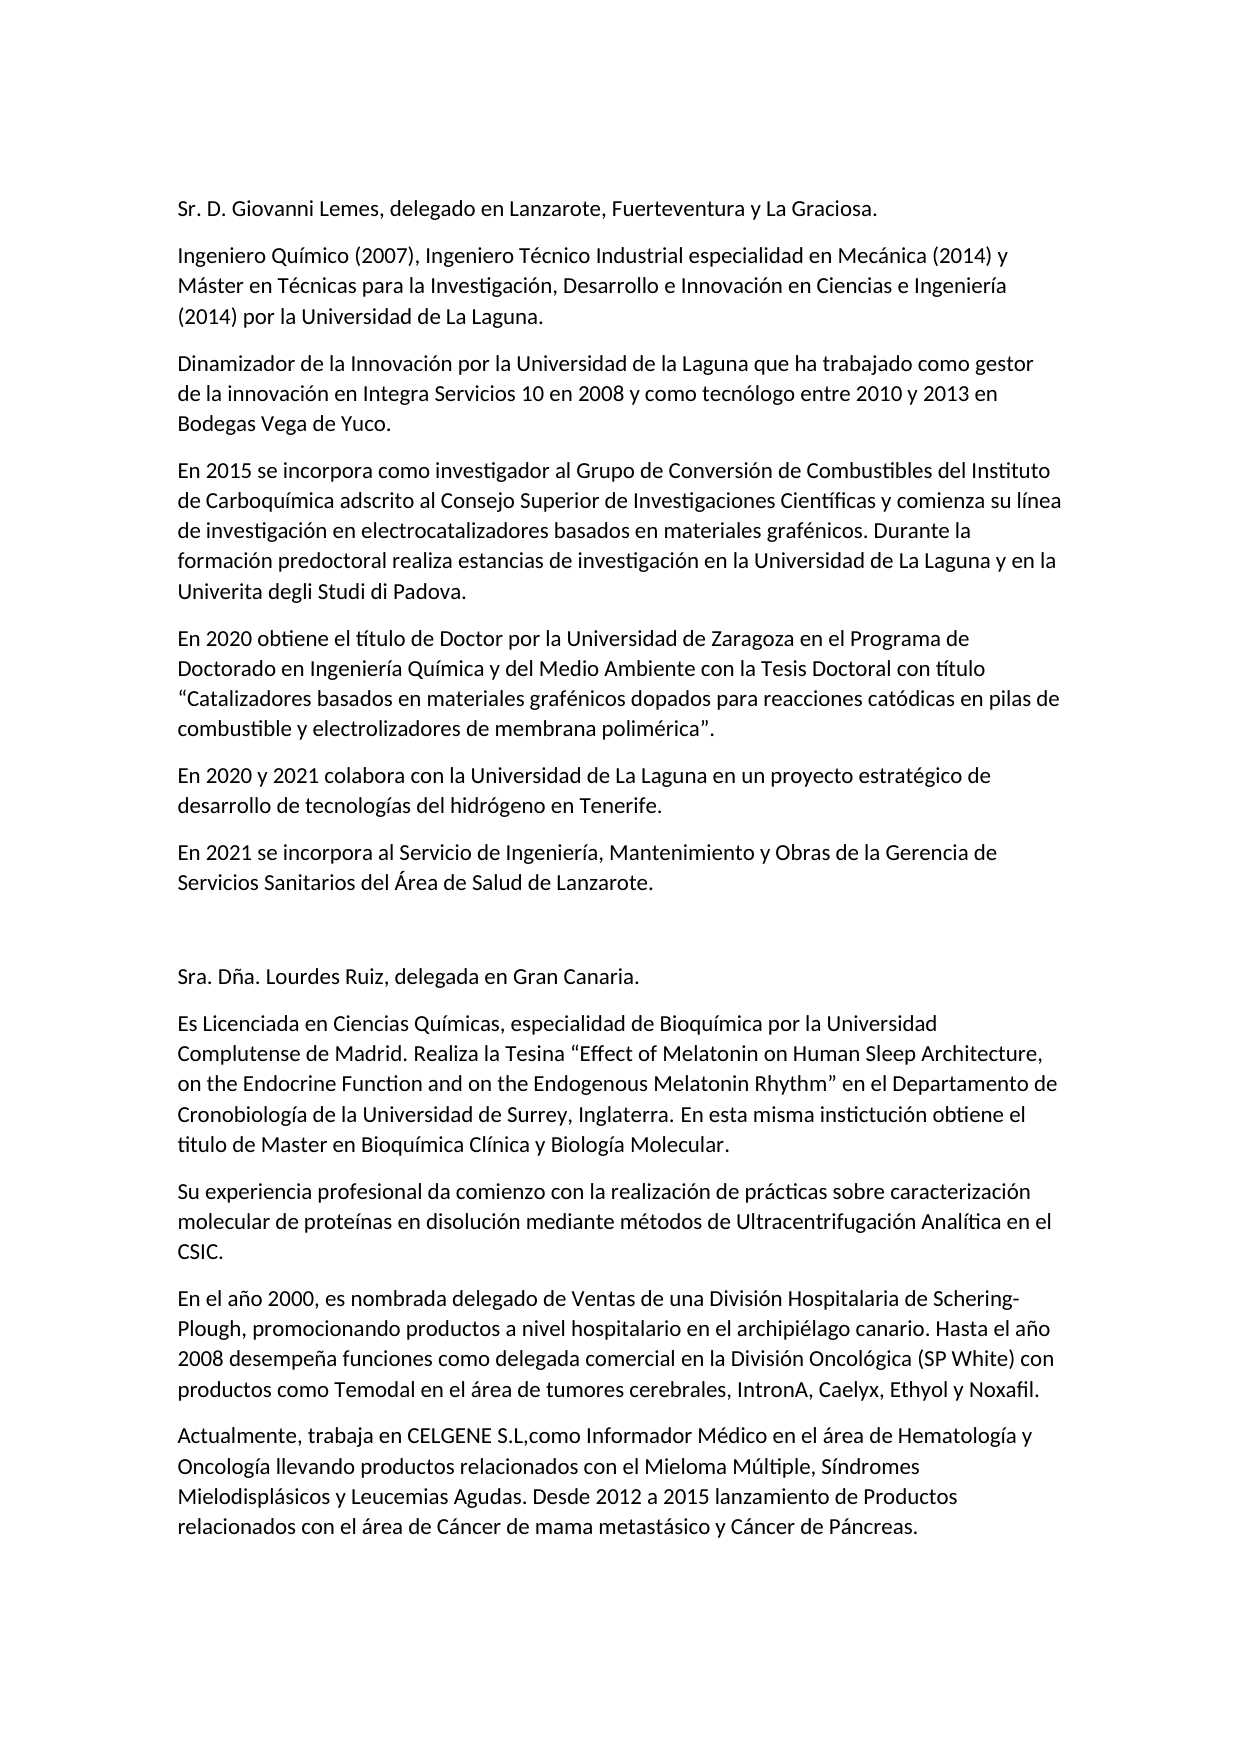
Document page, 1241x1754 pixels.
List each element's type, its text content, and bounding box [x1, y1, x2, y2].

text En 2020 y 2021 colabora con la Universidad de La Laguna en un proyecto estratégico de desarrollo de tecnologías del hidrógeno en Tenerife. [177, 761, 1063, 819]
text Sra. Dña. Lourdes Ruiz, delegada en Gran Canaria. [177, 962, 1063, 990]
text Dinamizador de la Innovación por la Universidad de la Laguna que ha trabajado como gestor de la innovación en Integra Servicios 10 en 2008 y como tecnólogo entre 2010 y 2013 en Bodegas Vega de Yuco. [177, 349, 1063, 437]
text En 2021 se incorpora al Servicio de Ingeniería, Mantenimiento y Obras de la Gerencia de Servicios Sanitarios del Área de Salud de Lanzarote. [177, 838, 1063, 896]
text En 2020 obtiene el título de Doctor por la Universidad de Zaragoza en el Programa de Doctorado en Ingeniería Química y del Medio Ambiente con la Tesis Doctoral con título “Catalizadores basados en materiales grafénicos dopados para reacciones catódicas en pilas de combustible y electrolizadores de membrana polimérica”. [177, 624, 1063, 742]
text Sr. D. Giovanni Lemes, delegado en Lanzarote, Fuerteventura y La Graciosa. [177, 194, 1063, 222]
text En 2015 se incorpora como investigador al Grupo de Conversión de Combustibles del Instituto de Carboquímica adscrito al Consejo Superior de Investigaciones Científicas y comienza su línea de investigación en electrocatalizadores basados en materiales grafénicos. Durante la formación predoctoral realiza estancias de investigación en la Universidad de La Laguna y en la Univerita degli Studi di Padova. [177, 456, 1063, 605]
text Es Licenciada en Ciencias Químicas, especialidad de Bioquímica por la Universidad Complutense de Madrid. Realiza la Tesina “Effect of Melatonin on Human Sleep Architecture, on the Endocrine Function and on the Endogenous Melatonin Rhythm” en el Departamento de Cronobiología de la Universidad de Surrey, Inglaterra. En esta misma instictución obtiene el titulo de Master en Bioquímica Clínica y Biología Molecular. [177, 1009, 1063, 1158]
text Actualmente, trabaja en CELGENE S.L,como Informador Médico en el área de Hematología y Oncología llevando productos relacionados con el Mieloma Múltiple, Síndromes Mielodisplásicos y Leucemias Agudas. Desde 2012 a 2015 lanzamiento de Productos relacionados con el área de Cáncer de mama metastásico y Cáncer de Páncreas. [177, 1422, 1063, 1540]
text Su experiencia profesional da comienzo con la realización de prácticas sobre caracterización molecular de proteínas en disolución mediante métodos de Ultracentrifugación Analítica en el CSIC. [177, 1177, 1063, 1265]
text Ingeniero Químico (2007), Ingeniero Técnico Industrial especialidad en Mecánica (2014) y Máster en Técnicas para la Investigación, Desarrollo e Innovación en Ciencias e Ingeniería (2014) por la Universidad de La Laguna. [177, 241, 1063, 330]
text En el año 2000, es nombrada delegado de Ventas de una División Hospitalaria de Schering-Plough, promocionando productos a nivel hospitalario en el archipiélago canario. Hasta el año 2008 desempeña funciones como delegada comercial en la División Oncológica (SP White) con productos como Temodal en el área de tumores cerebrales, IntronA, Caelyx, Ethyol y Noxafil. [177, 1284, 1063, 1403]
